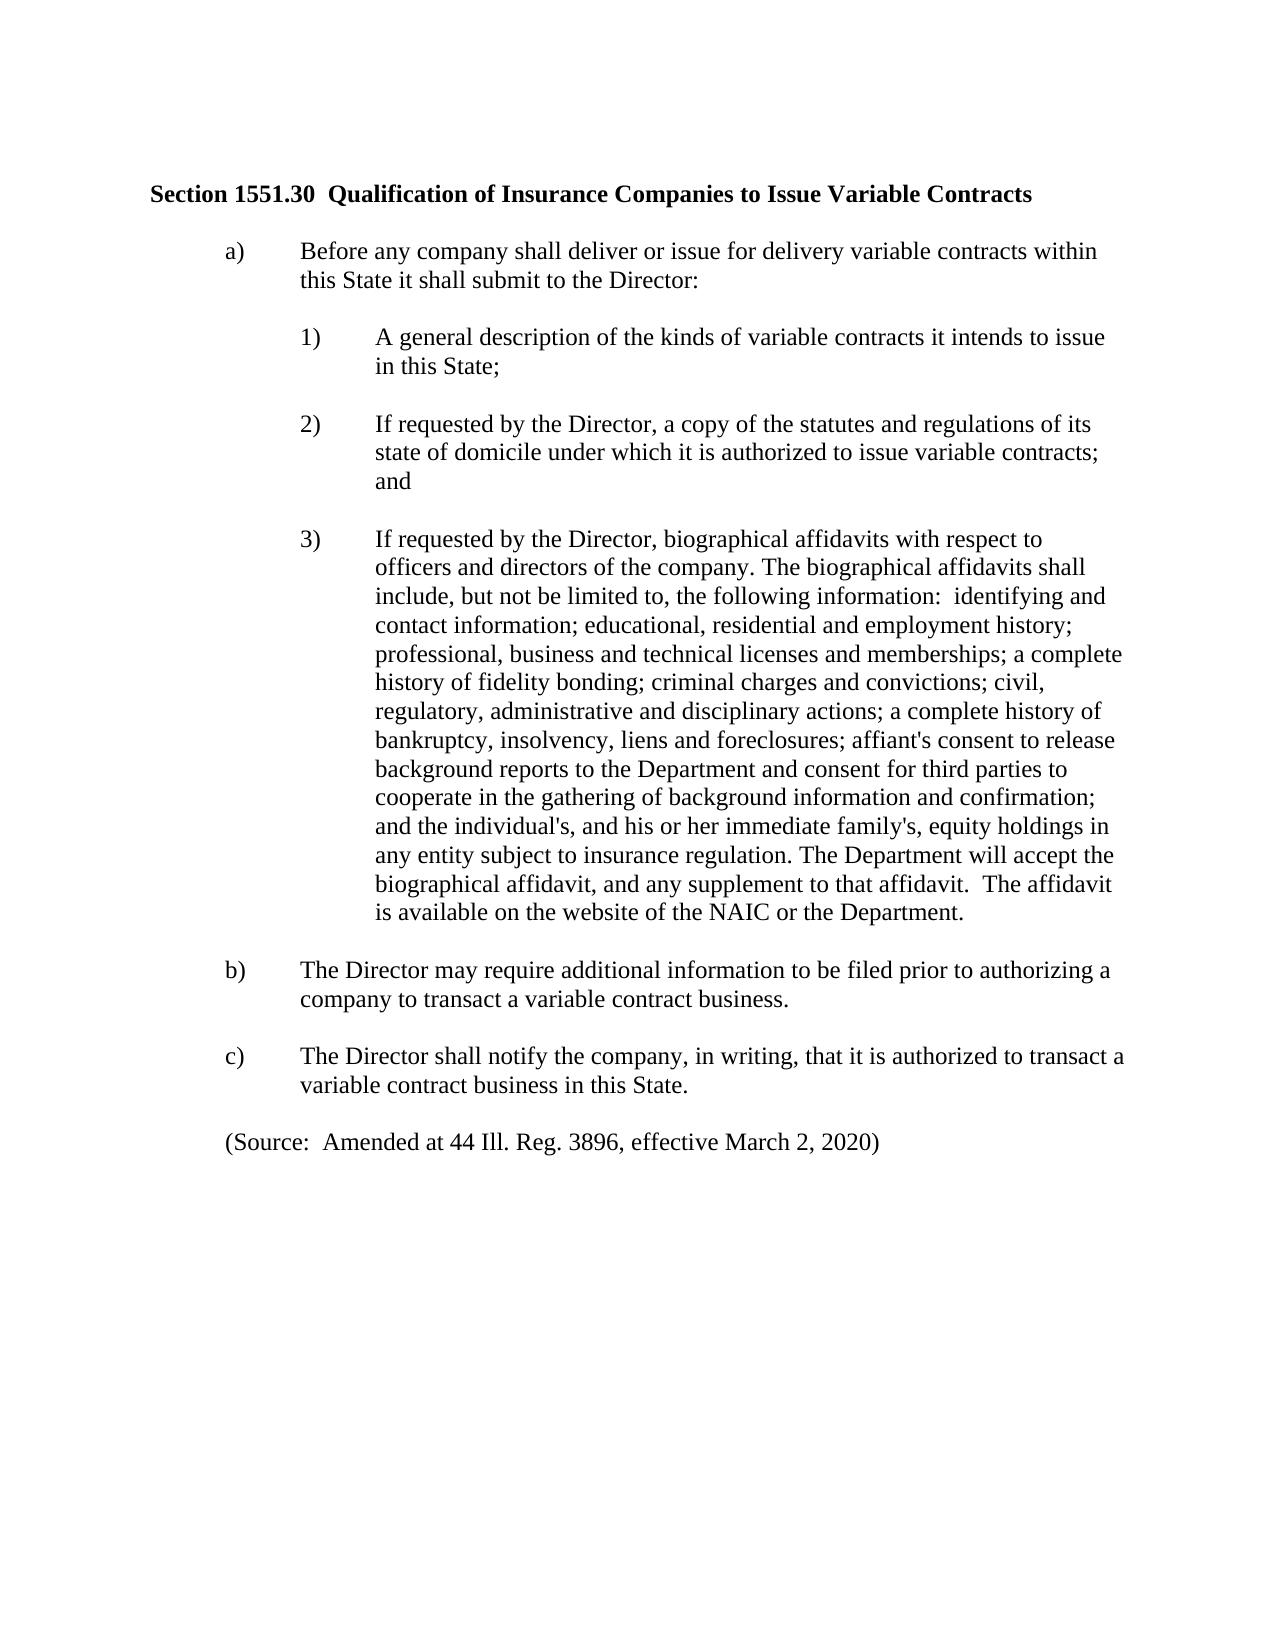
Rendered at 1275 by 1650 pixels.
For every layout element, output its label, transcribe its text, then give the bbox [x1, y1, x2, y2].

text 1) A general description of the kinds of variable contracts it intends to issue in this State; [300, 322, 1125, 380]
text 2) If requested by the Director, a copy of the statutes and regulations of its state of domicile under which it is authorized to issue variable contracts; and [300, 409, 1125, 495]
text (Source: Amended at 44 Ill. Reg. 3896, effective March 2, 2020) [225, 1127, 1125, 1156]
text c) The Director shall notify the company, in writing, that it is authorized to transact a variable contract business in this State. [225, 1041, 1125, 1099]
text b) The Director may require additional information to be filed prior to authorizing a company to transact a variable contract business. [225, 955, 1125, 1012]
text a) Before any company shall deliver or issue for delivery variable contracts within this State it shall submit to the Director: [225, 236, 1125, 294]
text Section 1551.30 Qualification of Insurance Companies to Issue Variable Contracts [150, 179, 1125, 207]
text 3) If requested by the Director, biographical affidavits with respect to officers and directors of the company. The biographical affidavits shall include, but not be limited to, the following information: identifying and contact information; educational, residential and employment history; professional, business and technical licenses and memberships; a complete history of fidelity bonding; criminal charges and convictions; civil, regulatory, administrative and disciplinary actions; a complete history of bankruptcy, insolvency, liens and foreclosures; affiant's consent to release background reports to the Department and consent for third parties to cooperate in the gathering of background information and confirmation; and the individual's, and his or her immediate family's, equity holdings in any entity subject to insurance regulation. The Department will accept the biographical affidavit, and any supplement to that affidavit. The affidavit is available on the website of the NAIC or the Department. [300, 524, 1125, 926]
